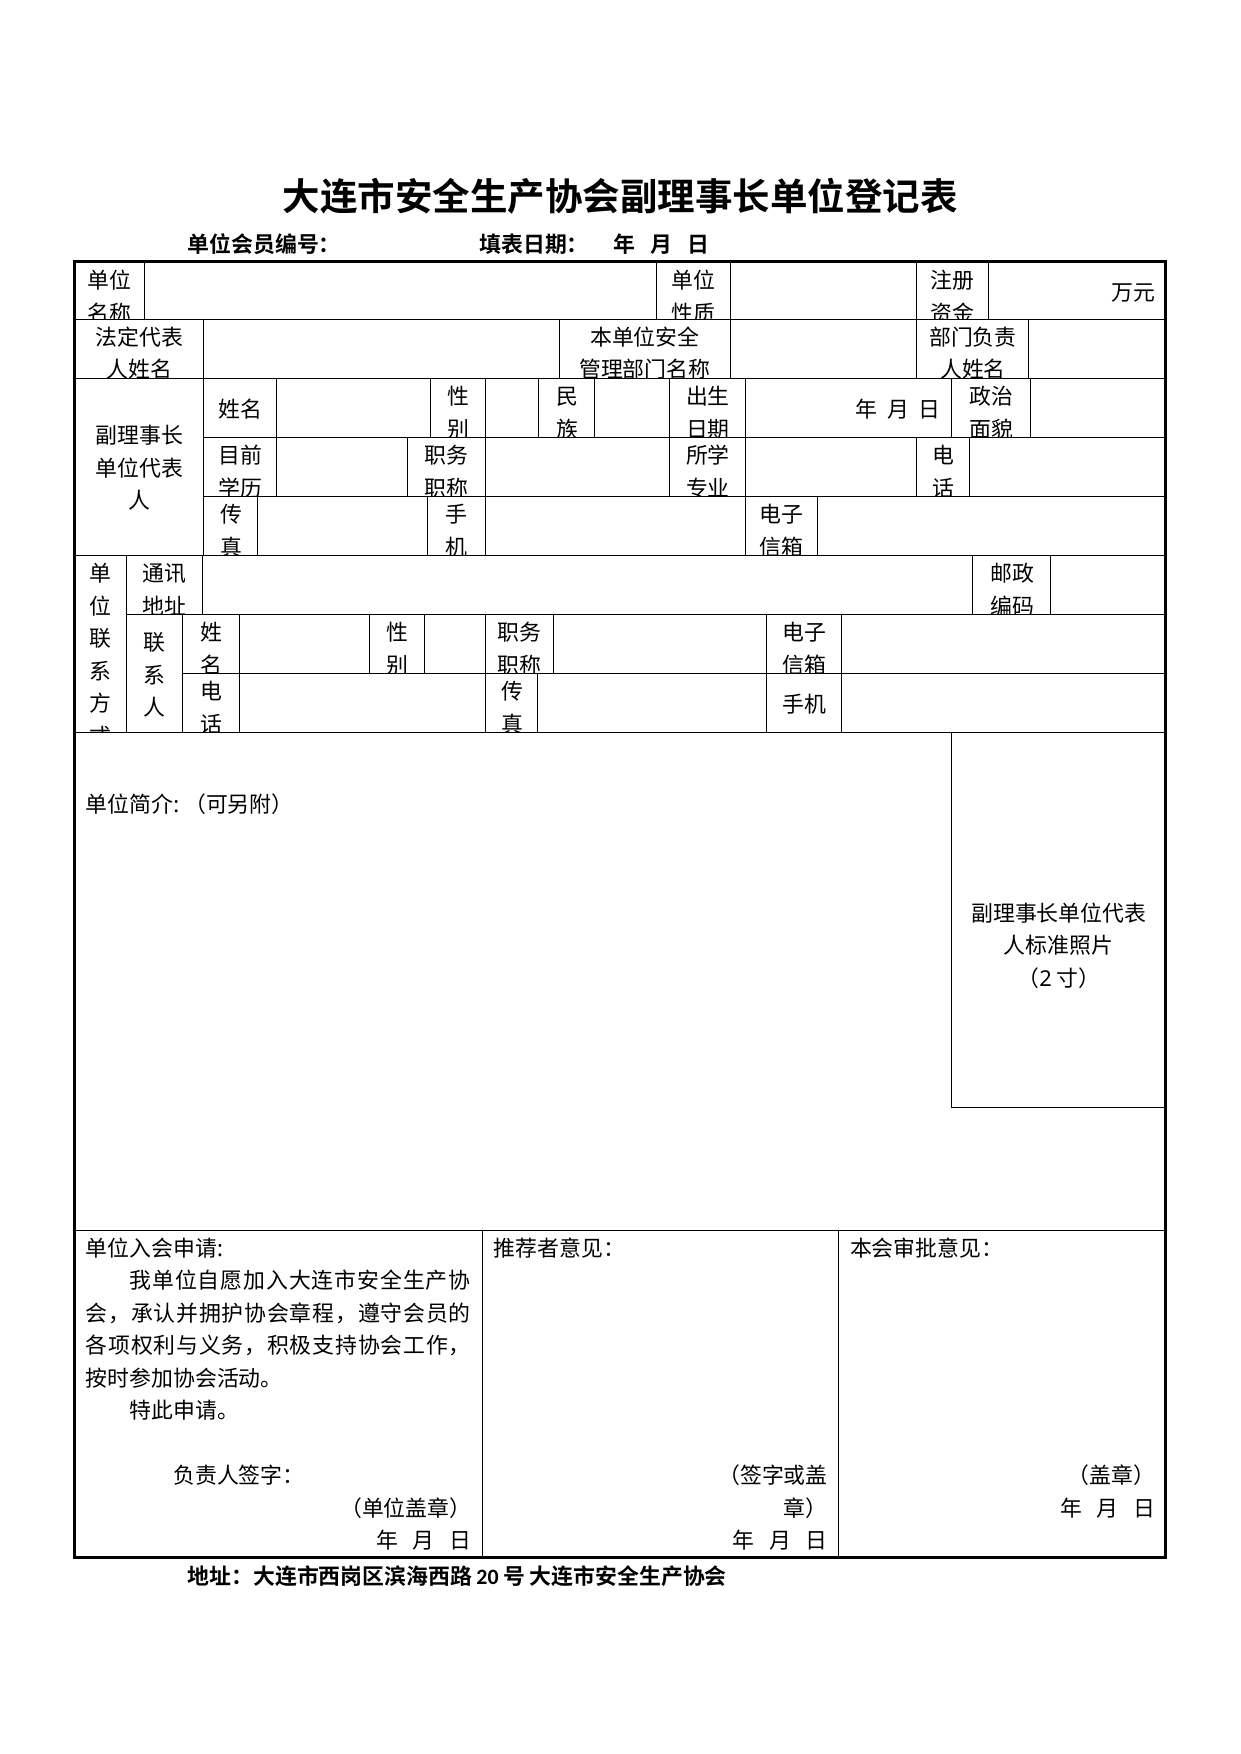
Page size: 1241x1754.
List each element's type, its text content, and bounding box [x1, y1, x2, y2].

table_cell 联系人 [127, 615, 182, 732]
table_cell 推荐者意见： （签字或盖章） 年 月 日 [483, 1231, 838, 1556]
table_cell [1029, 320, 1164, 378]
table_cell [595, 379, 669, 437]
table_cell [731, 320, 916, 378]
table_cell [277, 438, 407, 496]
table_cell 单位入会申请: 我单位自愿加入大连市安全生产协会，承认并拥护协会章程，遵守会员的各项权利与义务，积极支持协会工作，按时参加协会活动。 特此申请。 负责人签字： （单位盖章） 年 月 日 [76, 1231, 482, 1556]
table_cell [258, 497, 427, 555]
table_cell 目前学历 [204, 438, 276, 496]
table_cell 本单位安全 管理部门名称 [560, 320, 730, 378]
table_cell 手机 [767, 674, 841, 732]
table_cell 电子 信箱 [767, 615, 841, 673]
table_cell 本会审批意见： （盖章） 年 月 日 [839, 1231, 1164, 1556]
table_cell 电话 [917, 438, 969, 496]
table_cell 姓名 [204, 379, 276, 437]
text 大连市安全生产协会副理事长单位登记表 [187, 162, 1053, 227]
table_cell 职务 职称 [486, 615, 553, 673]
table_cell [425, 615, 485, 673]
table_cell [842, 674, 1164, 732]
table_header 注册 资金 [917, 263, 988, 318]
table_cell 出生日期 [670, 379, 745, 437]
table_cell 政治面貌 [952, 379, 1030, 437]
table_cell 传真 [204, 497, 257, 555]
table_header 邮政 编码 [973, 556, 1050, 614]
table_header 单位简介: （可另附） [76, 733, 951, 1229]
table_cell 电子信箱 [746, 497, 817, 555]
table_header 万元 [989, 263, 1164, 318]
table_cell 副理事长单位代表人 [76, 379, 203, 555]
table_cell 性别 [370, 615, 424, 673]
table_cell 法定代表人姓名 [76, 320, 203, 378]
table_cell [554, 615, 766, 673]
table_cell [818, 497, 1164, 555]
table_cell 传真 [486, 674, 537, 732]
table_header 单位 性质 [657, 263, 730, 318]
table_cell 民族 [539, 379, 594, 437]
table_cell 姓名 [183, 615, 239, 673]
table_cell 所学专业 [670, 438, 745, 496]
table_header [145, 263, 656, 318]
table_header [203, 556, 972, 614]
table_cell [842, 615, 1164, 673]
table_cell 性别 [431, 379, 485, 437]
table_header 单位联系方式 [76, 556, 126, 732]
table_cell [951, 1108, 1164, 1229]
table_cell 部门负责 人姓名 [917, 320, 1028, 378]
table_header 通讯 地址 [127, 556, 202, 614]
table_cell 手机 [428, 497, 485, 555]
table_cell [204, 320, 559, 378]
table_cell [746, 438, 916, 496]
table_header 单位名称 [76, 263, 144, 318]
table_cell 职务职称 [408, 438, 485, 496]
text 单位会员编号： 填表日期： 年 月 日 [187, 227, 1053, 259]
table_header [731, 263, 916, 318]
table_cell [486, 497, 745, 555]
table_header [1051, 556, 1164, 614]
table_cell [970, 438, 1164, 496]
table_cell [1031, 379, 1164, 437]
table_cell 年 月 日 [746, 379, 951, 437]
table_cell [277, 379, 430, 437]
table_header 副理事长单位代表人标准照片 （2寸） [952, 733, 1164, 1107]
table_cell [486, 379, 538, 437]
table_cell [240, 674, 485, 732]
table_cell [240, 615, 369, 673]
table_cell [538, 674, 766, 732]
table_cell [486, 438, 669, 496]
table_cell 电话 [183, 674, 239, 732]
text 地址：大连市西岗区滨海西路20号 大连市安全生产协会 [187, 1559, 1053, 1591]
